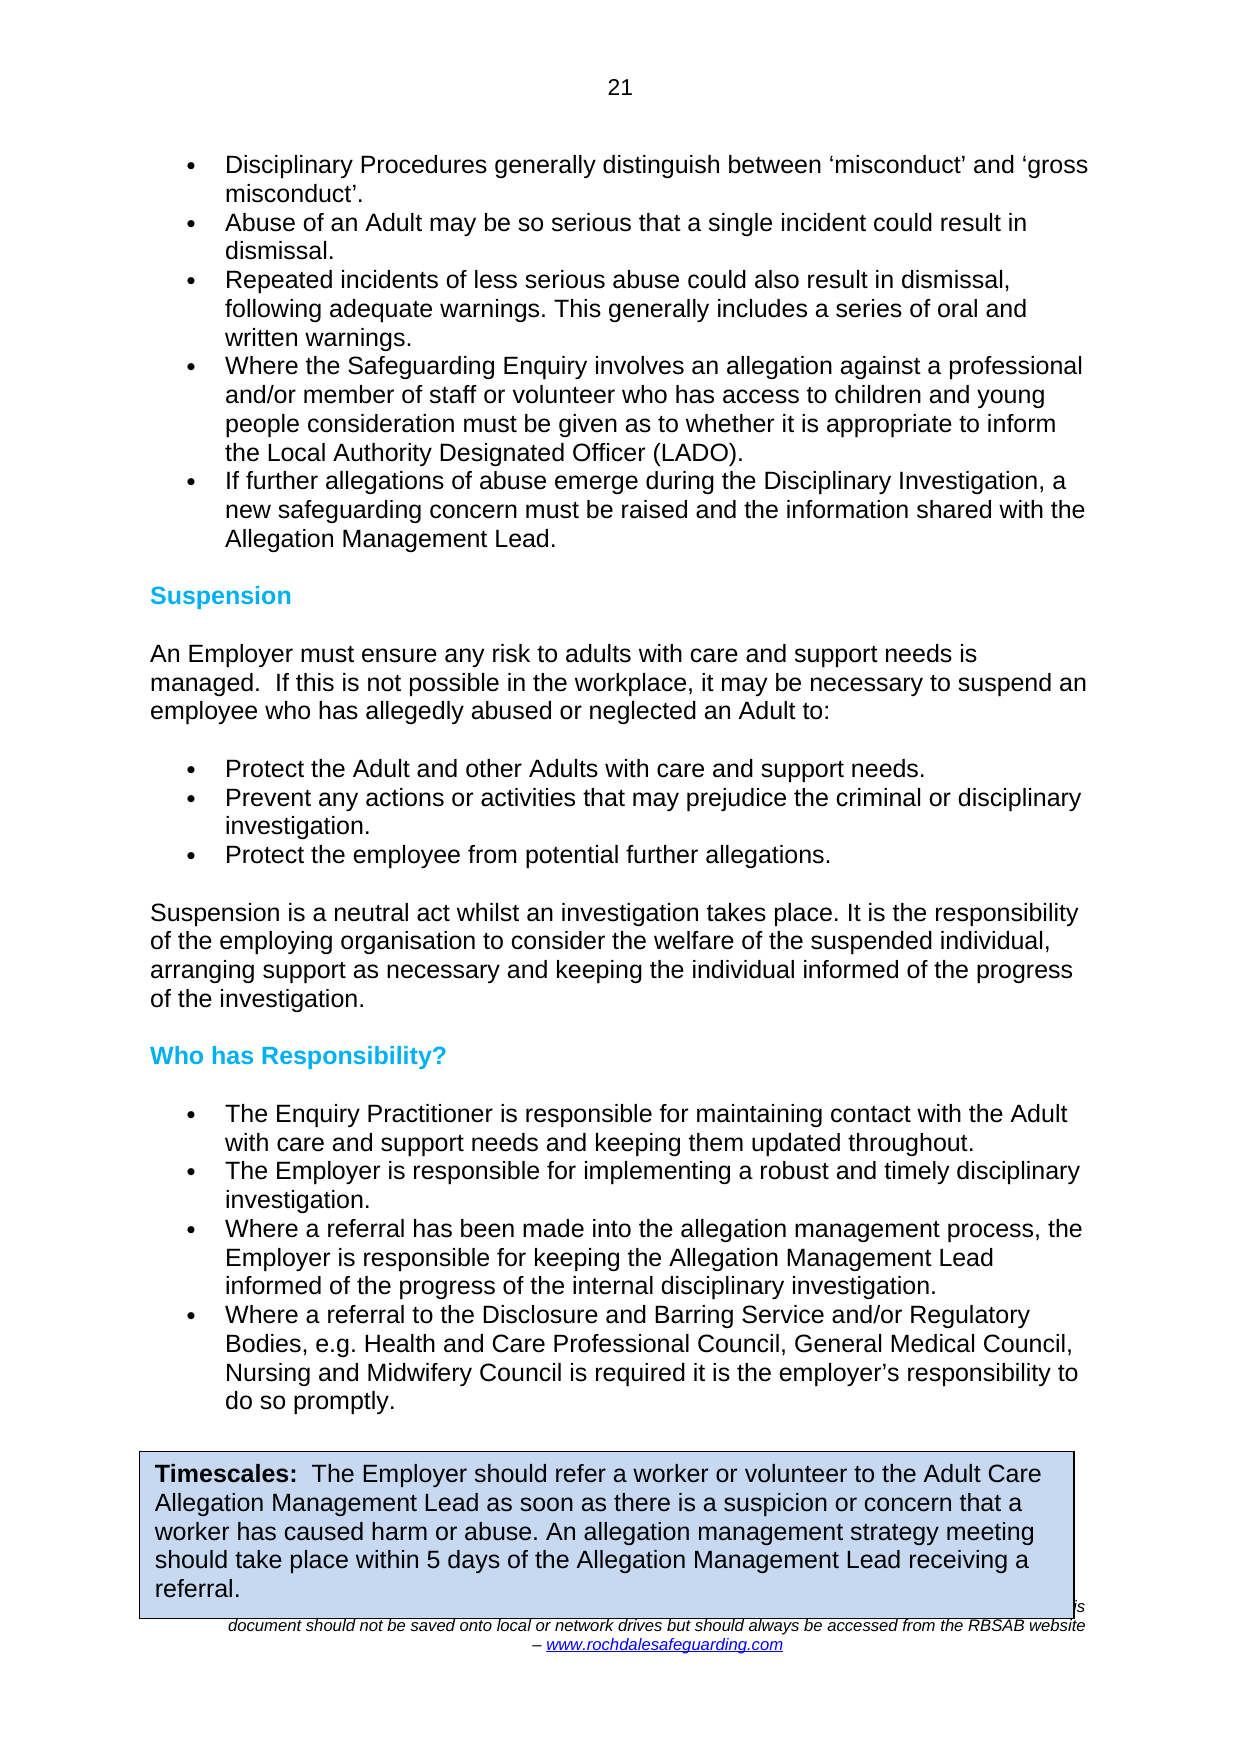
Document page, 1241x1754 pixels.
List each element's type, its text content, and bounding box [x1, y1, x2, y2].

list Prevent any actions or activities that may prejudice the criminal or disciplinary investigation. [187, 782, 1090, 840]
list Where the Safeguarding Enquiry involves an allegation against a professional and/or member of staff or volunteer who has access to children and young people consideration must be given as to whether it is appropriate to inform the Local Authority Designated Officer (LADO). [187, 351, 1090, 466]
list The Enquiry Practitioner is responsible for maintaining contact with the Adult with care and support needs and keeping them updated throughout. [187, 1099, 1090, 1156]
list Abuse of an Adult may be so serious that a single incident could result in dismissal. [187, 207, 1090, 265]
list Where a referral has been made into the allegation management process, the Employer is responsible for keeping the Allegation Management Lead informed of the progress of the internal disciplinary investigation. [187, 1214, 1090, 1300]
text Who has Responsibility? [150, 1041, 1090, 1070]
list Disciplinary Procedures generally distinguish between ‘misconduct’ and ‘gross misconduct’. [187, 150, 1090, 207]
text Suspension is a neutral act whilst an investigation takes place. It is the responsibility of the employing organisation to consider the welfare of the suspended individual, arranging support as necessary and keeping the individual informed of the progress of the investigation. [150, 897, 1090, 1012]
list Repeated incidents of less serious abuse could also result in dismissal, following adequate warnings. This generally includes a series of oral and written warnings. [187, 265, 1090, 351]
text Suspension [150, 581, 1090, 610]
list Protect the employee from potential further allegations. [187, 840, 1090, 869]
text An Employer must ensure any risk to adults with care and support needs is managed. If this is not possible in the workplace, it may be necessary to suspend an employee who has allegedly abused or neglected an Adult to: [150, 639, 1090, 725]
list Where a referral to the Disclosure and Barring Service and/or Regulatory Bodies, e.g. Health and Care Professional Council, General Medical Council, Nursing and Midwifery Council is required it is the employer’s responsibility to do so promptly. [187, 1300, 1090, 1415]
list The Employer is responsible for implementing a robust and timely disciplinary investigation. [187, 1156, 1090, 1214]
list If further allegations of abuse emerge during the Disciplinary Investigation, a new safeguarding concern must be raised and the information shared with the Allegation Management Lead. [187, 466, 1090, 552]
list Protect the Adult and other Adults with care and support needs. [187, 754, 1090, 782]
